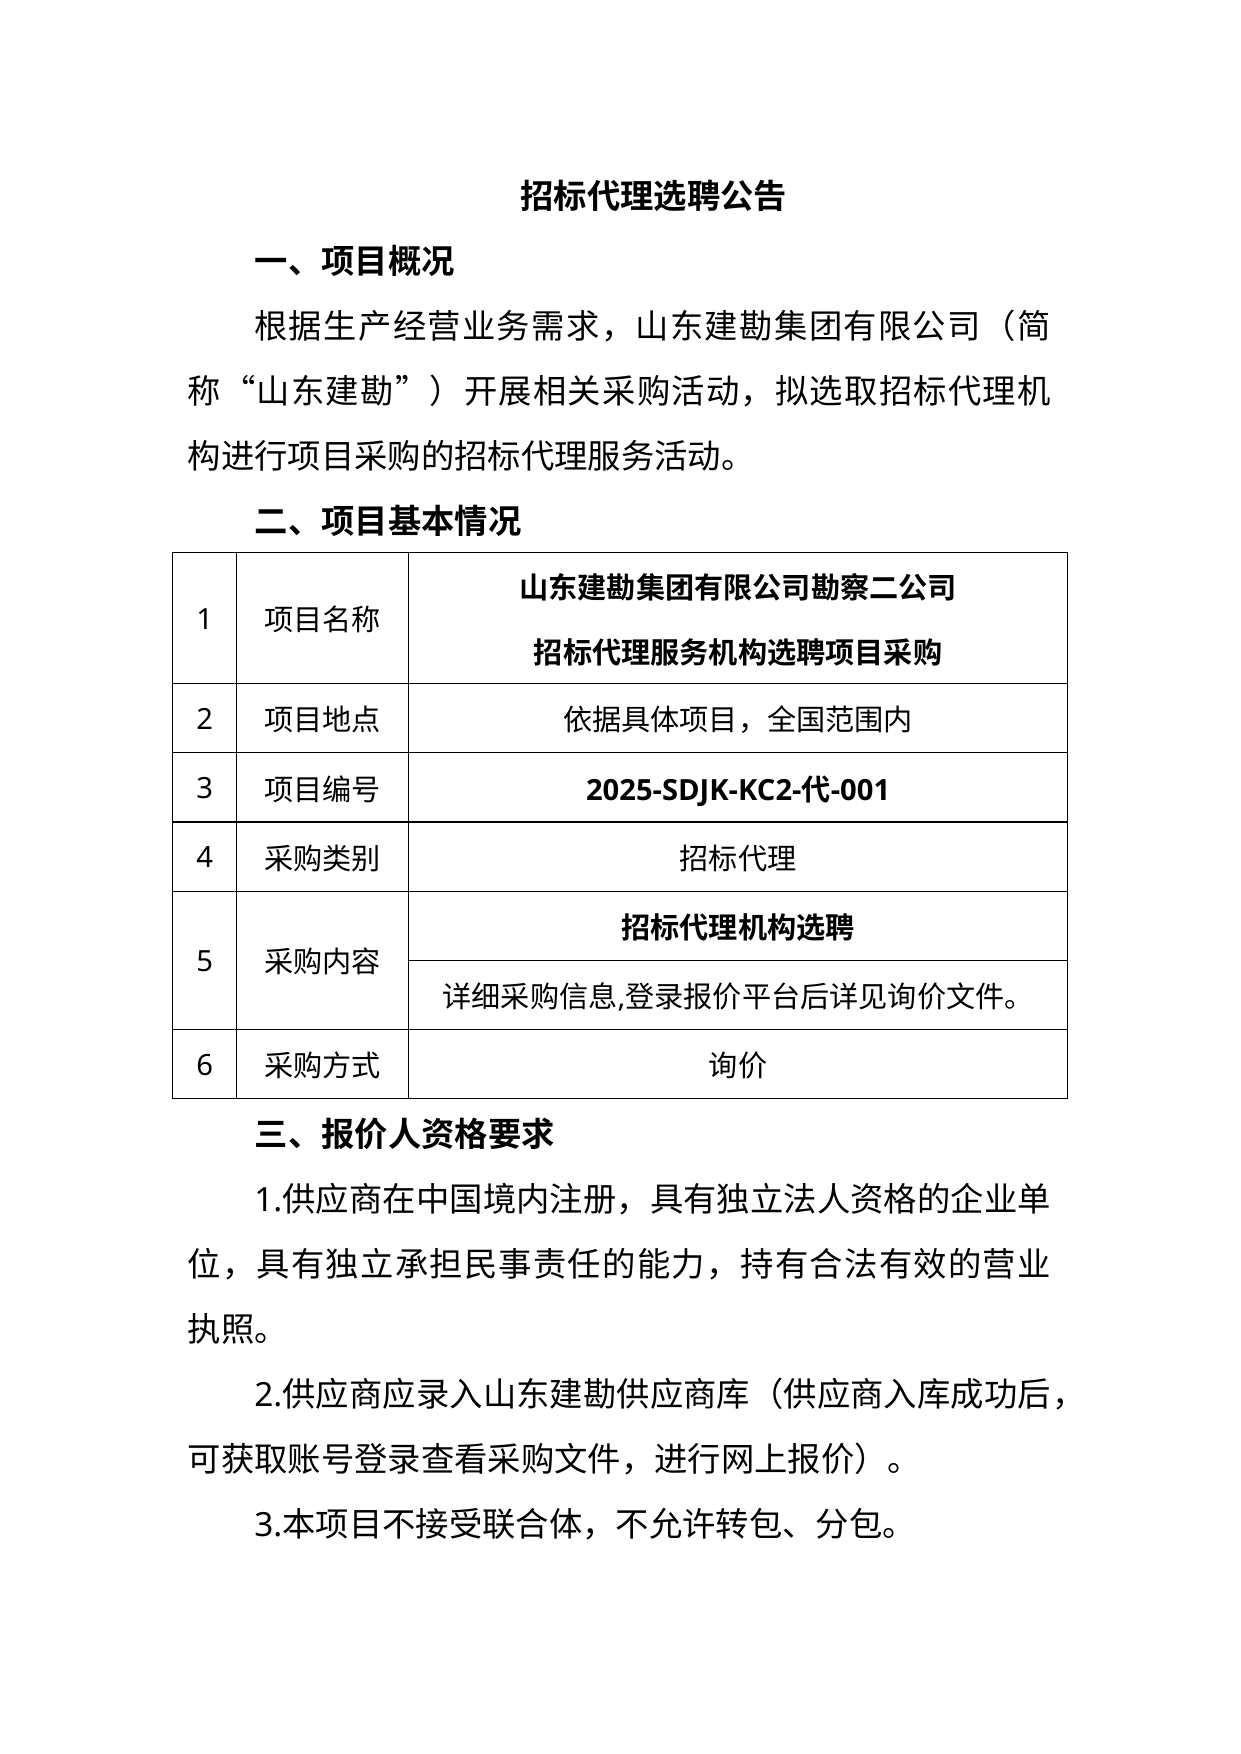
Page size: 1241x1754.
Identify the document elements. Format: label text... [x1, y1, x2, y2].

table_cell 4 [173, 823, 236, 891]
text 二、项目基本情况 [187, 487, 1053, 552]
text 3.本项目不接受联合体，不允许转包、分包。 [187, 1489, 1053, 1554]
text 根据生产经营业务需求，山东建勘集团有限公司（简称“山东建勘”）开展相关采购活动，拟选取招标代理机构进行项目采购的招标代理服务活动。 [187, 292, 1053, 487]
table_cell 招标代理 [409, 823, 1067, 891]
table_header 1 [173, 553, 236, 683]
table_cell 项目编号 [237, 753, 408, 821]
table_cell 项目地点 [237, 684, 408, 752]
table_header 项目名称 [237, 553, 408, 683]
table_cell 询价 [409, 1030, 1067, 1098]
table_cell 采购方式 [237, 1030, 408, 1098]
table_cell 采购类别 [237, 823, 408, 891]
table_cell 3 [173, 753, 236, 821]
text 1.供应商在中国境内注册，具有独立法人资格的企业单位，具有独立承担民事责任的能力，持有合法有效的营业执照。 [187, 1164, 1053, 1359]
table_cell 依据具体项目，全国范围内 [409, 684, 1067, 752]
text 一、项目概况 [187, 227, 1053, 292]
table_header 山东建勘集团有限公司勘察二公司 招标代理服务机构选聘项目采购 [409, 553, 1067, 683]
text 三、报价人资格要求 [187, 1099, 1053, 1164]
table_cell 5 [173, 892, 236, 1029]
table_cell 2 [173, 684, 236, 752]
text 招标代理选聘公告 [187, 162, 1053, 227]
table_cell 招标代理机构选聘 [409, 892, 1067, 960]
table_cell 6 [173, 1030, 236, 1098]
table_cell 2025-SDJK-KC2-代-001 [409, 753, 1067, 821]
table_cell 采购内容 [237, 892, 408, 1029]
table_cell 详细采购信息,登录报价平台后详见询价文件。 [409, 961, 1067, 1029]
text 2.供应商应录入山东建勘供应商库（供应商入库成功后，可获取账号登录查看采购文件，进行网上报价）。 [187, 1359, 1053, 1489]
